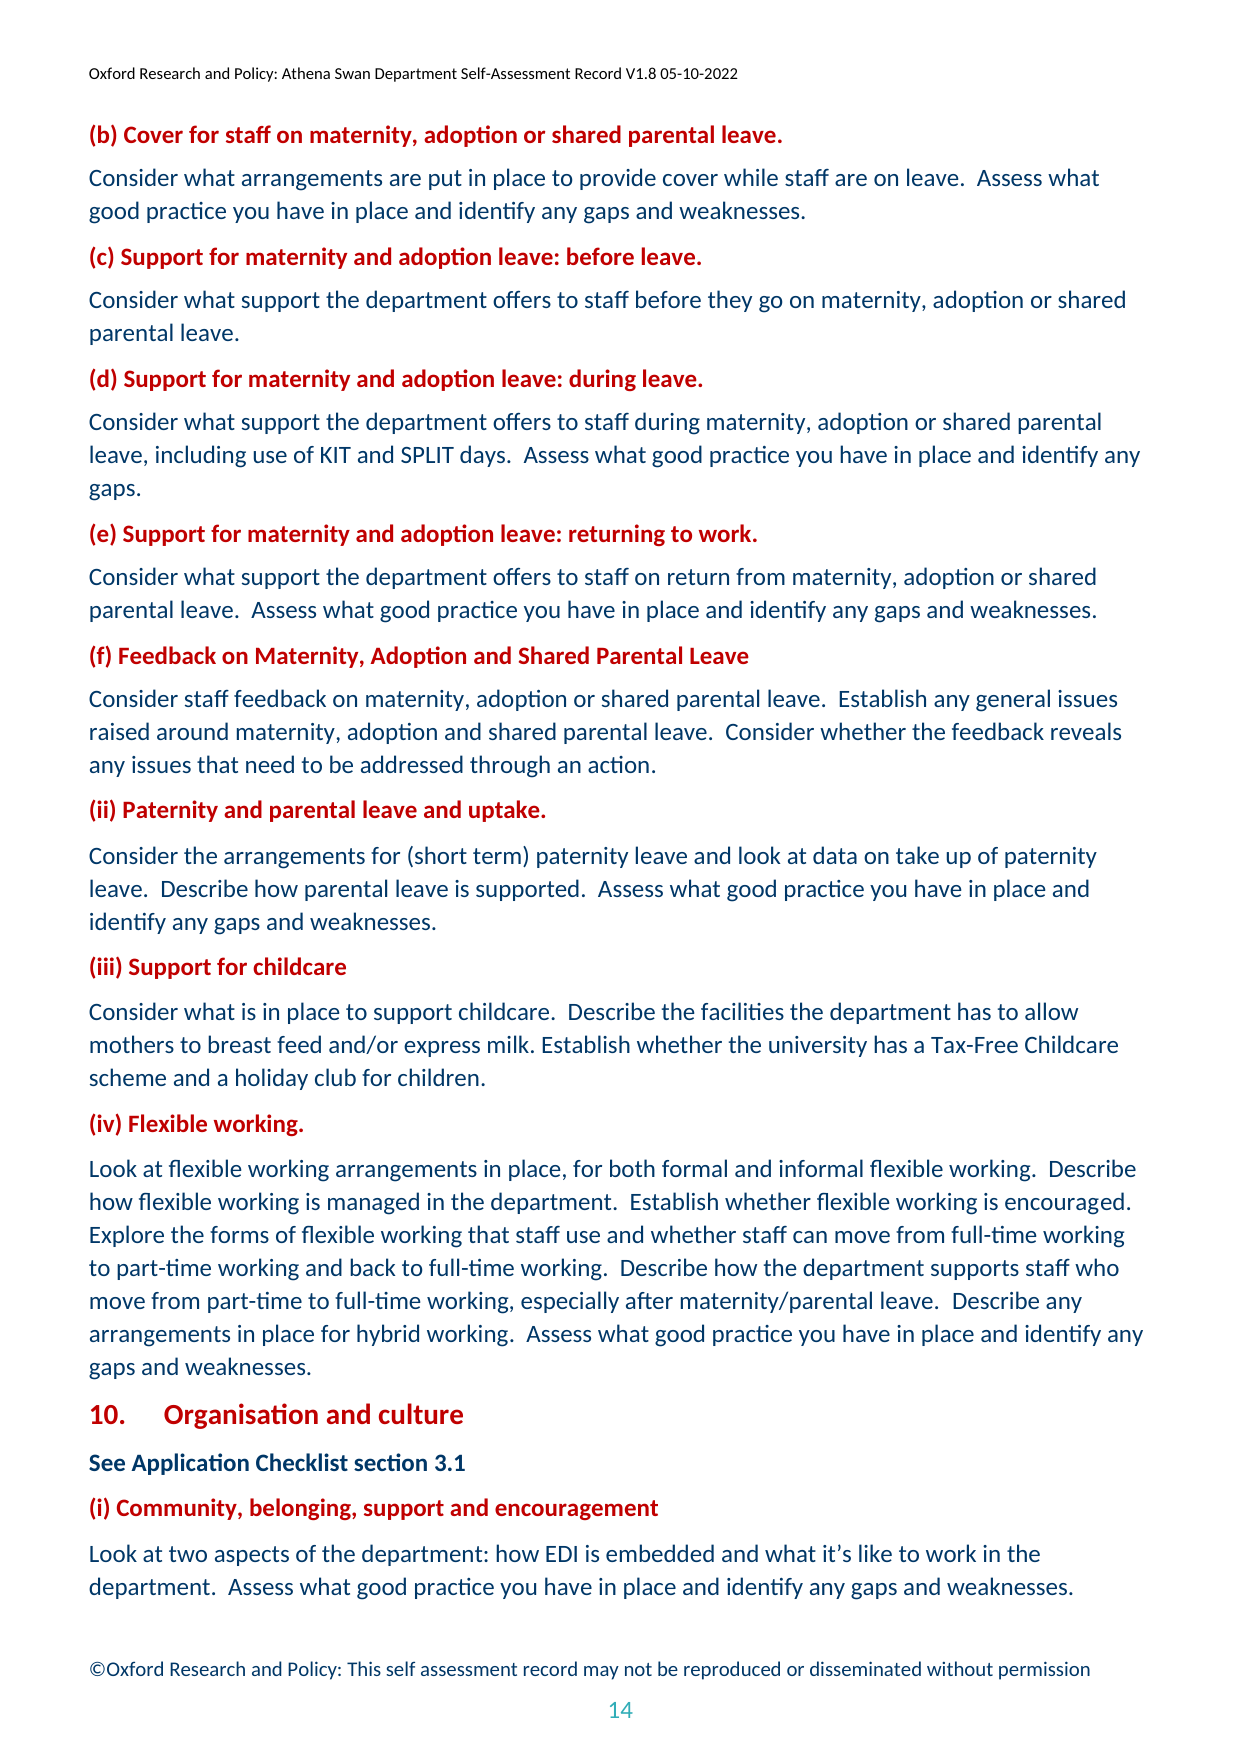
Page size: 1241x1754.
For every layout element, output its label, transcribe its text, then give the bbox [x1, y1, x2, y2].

subtitle (c) Support for maternity and adoption leave: before leave. [89, 240, 1152, 271]
text Consider what arrangements are put in place to provide cover while staff are on leave. Assess what good practice you have in place and identify any gaps and weaknesses. [89, 162, 1152, 225]
text See Application Checklist section 3.1 [89, 1447, 1152, 1477]
subtitle (ii) Paternity and parental leave and uptake. [89, 794, 1152, 825]
subtitle (i) Community, belonging, support and encouragement [89, 1492, 1152, 1523]
subtitle (b) Cover for staff on maternity, adoption or shared parental leave. [89, 118, 1152, 149]
text Consider what support the department offers to staff during maternity, adoption or shared parental leave, including use of KIT and SPLIT days. Assess what good practice you have in place and identify any gaps. [89, 406, 1152, 502]
text Look at flexible working arrangements in place, for both formal and informal flexible working. Describe how flexible working is managed in the department. Establish whether flexible working is encouraged. Explore the forms of flexible working that staff use and whether staff can move from full-time working to part-time working and back to full-time working. Describe how the department supports staff who move from part-time to full-time working, especially after maternity/parental leave. Describe any arrangements in place for hybrid working. Assess what good practice you have in place and identify any gaps and weaknesses. [89, 1153, 1152, 1381]
subtitle (f) Feedback on Maternity, Adoption and Shared Parental Leave [89, 639, 1152, 671]
subtitle 10. Organisation and culture [89, 1396, 1152, 1432]
text Consider what is in place to support childcare. Describe the facilities the department has to allow mothers to breast feed and/or express milk. Establish whether the university has a Tax-Free Childcare scheme and a holiday club for children. [89, 996, 1152, 1093]
subtitle (iv) Flexible working. [89, 1108, 1152, 1138]
text Consider the arrangements for (short term) paternity leave and look at data on take up of paternity leave. Describe how parental leave is supported. Assess what good practice you have in place and identify any gaps and weaknesses. [89, 840, 1152, 936]
subtitle (iii) Support for childcare [89, 951, 1152, 982]
text Consider what support the department offers to staff on return from maternity, adoption or shared parental leave. Assess what good practice you have in place and identify any gaps and weaknesses. [89, 561, 1152, 624]
subtitle (e) Support for maternity and adoption leave: returning to work. [89, 517, 1152, 548]
text Consider staff feedback on maternity, adoption or shared parental leave. Establish any general issues raised around maternity, adoption and shared parental leave. Consider whether the feedback reveals any issues that need to be addressed through an action. [89, 683, 1152, 779]
text Look at two aspects of the department: how EDI is embedded and what it’s like to work in the department. Assess what good practice you have in place and identify any gaps and weaknesses. [89, 1538, 1152, 1601]
text Consider what support the department offers to staff before they go on maternity, adoption or shared parental leave. [89, 284, 1152, 347]
subtitle (d) Support for maternity and adoption leave: during leave. [89, 362, 1152, 393]
